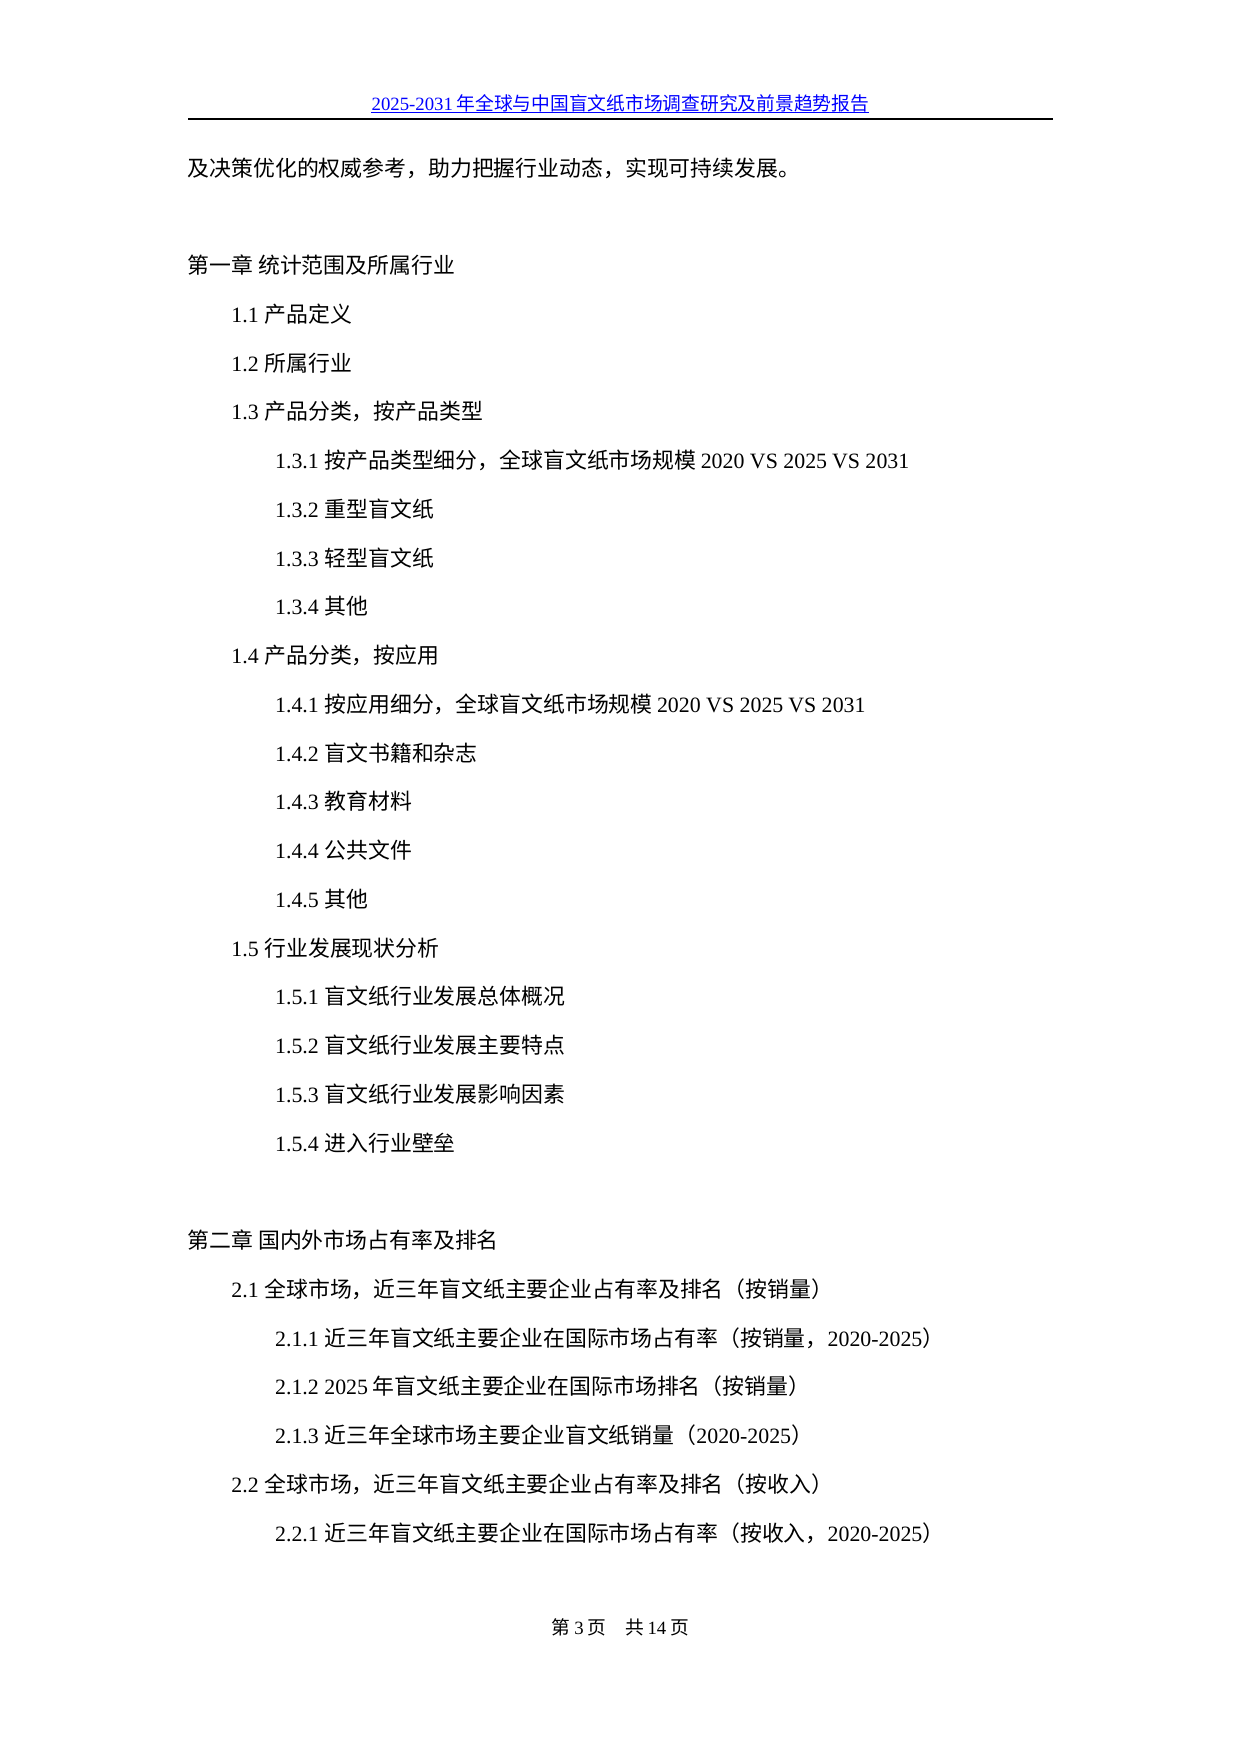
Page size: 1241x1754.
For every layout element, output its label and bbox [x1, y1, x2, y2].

text [187, 150, 1053, 1548]
